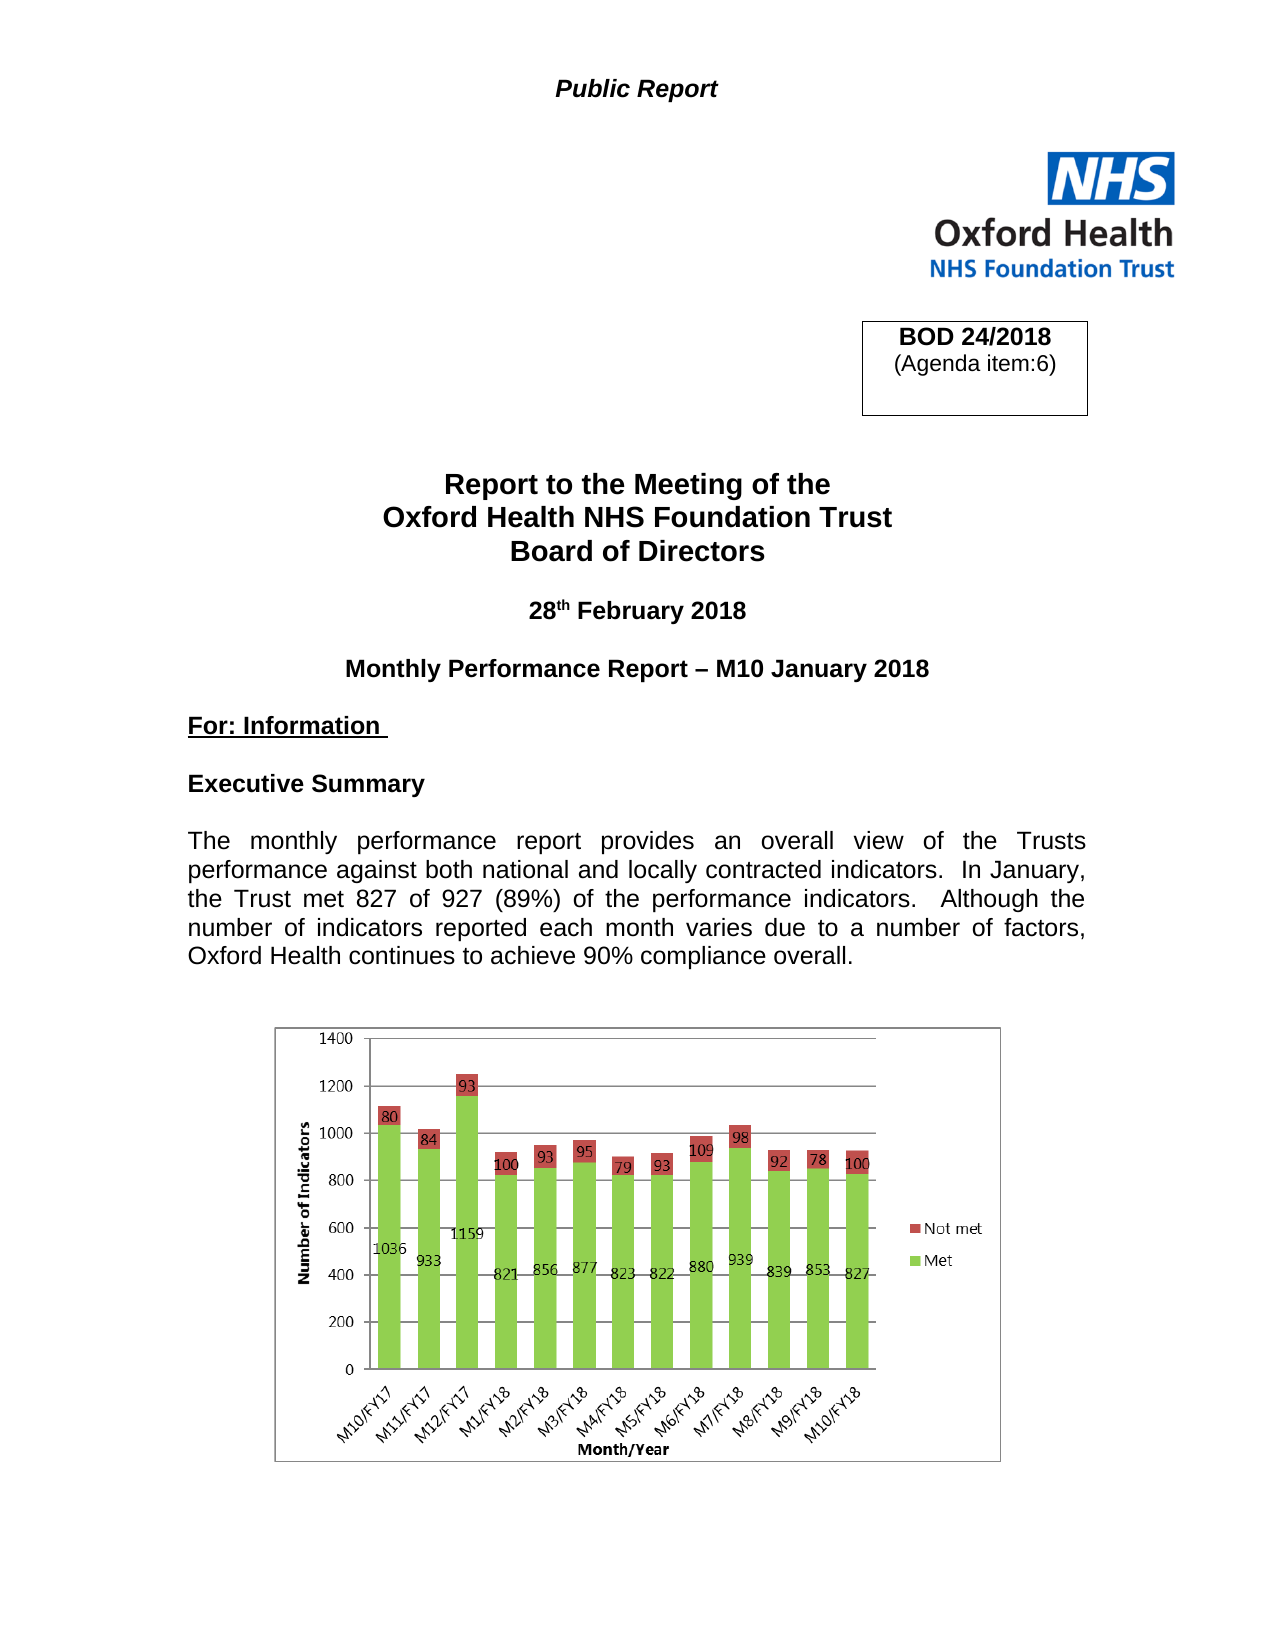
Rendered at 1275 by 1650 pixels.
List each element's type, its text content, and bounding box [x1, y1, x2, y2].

text For: Information [187, 711, 1087, 740]
picture [862, 150, 1182, 285]
picture [274, 1027, 1001, 1462]
text 28th February 2018 [187, 596, 1087, 625]
text Monthly Performance Report – M10 January 2018 [187, 654, 1087, 683]
text Executive Summary [187, 769, 1087, 798]
text The monthly performance report provides an overall view of the Trusts performance against both national and locally contracted indicators. In January, the Trust met 827 of 927 (89%) of the performance indicators. Although the number of indicators reported each month varies due to a number of factors, Oxford Health continues to achieve 90% compliance overall. [187, 826, 1087, 970]
subtitle Board of Directors [187, 534, 1087, 568]
subtitle Oxford Health NHS Foundation Trust [187, 501, 1087, 534]
subtitle Report to the Meeting of the [187, 467, 1087, 501]
